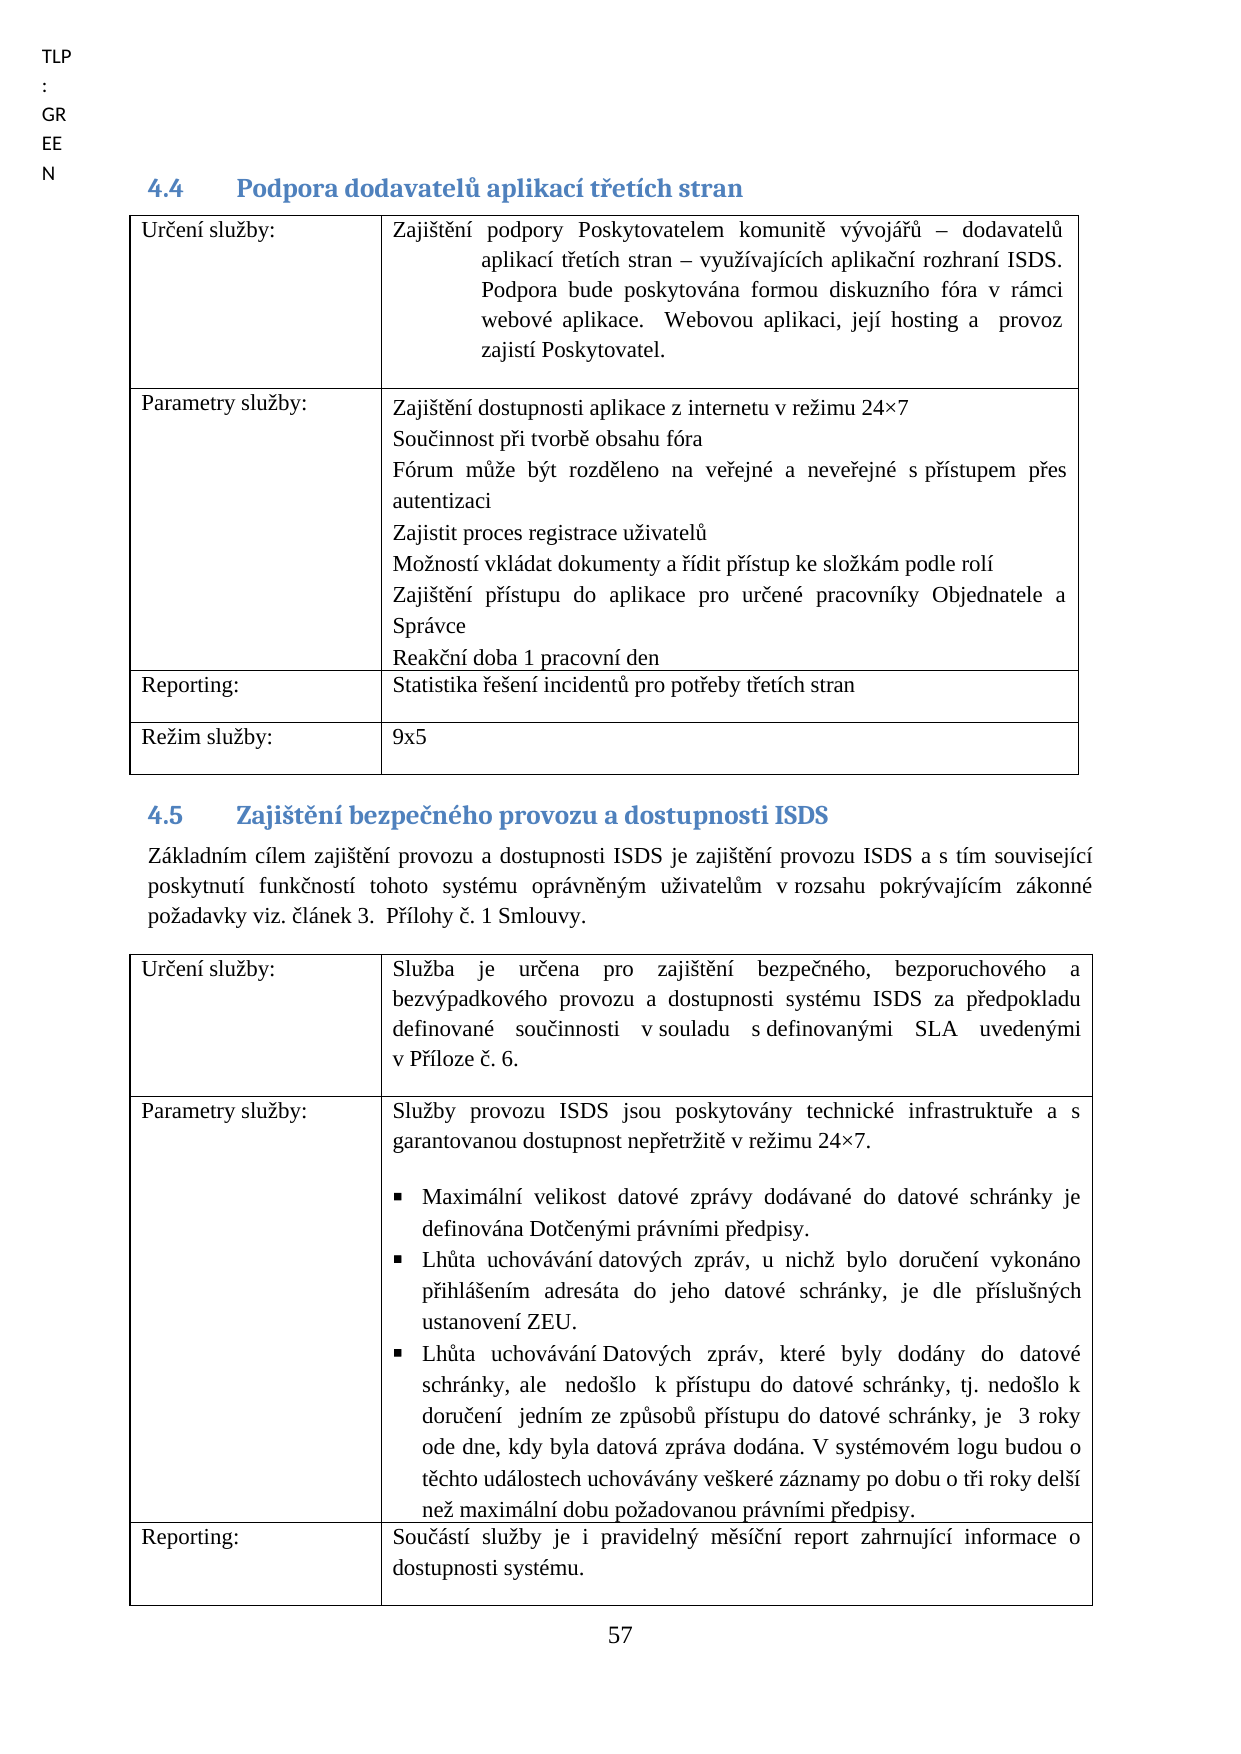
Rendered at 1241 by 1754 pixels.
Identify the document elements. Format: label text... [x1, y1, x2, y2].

table_header Určení služby: [131, 955, 381, 1096]
table_cell Zajištění dostupnosti aplikace z internetu v režimu 24×7 Součinnost při tvorbě obsahu fóra Fórum může být rozděleno na veřejné a neveřejné s přístupem přes autentizaci Zajistit proces registrace uživatelů Možností vkládat dokumenty a řídit přístup ke složkám podle rolí Zajištění přístupu do aplikace pro určené pracovníky Objednatele a Správce Reakční doba 1 pracovní den [382, 389, 1078, 670]
table_cell Parametry služby: [131, 1097, 381, 1522]
table_cell 9x5 [382, 723, 1078, 774]
table_cell Součástí služby je i pravidelný měsíční report zahrnující informace o dostupnosti systému. [382, 1523, 1092, 1604]
subtitle Zajištění bezpečného provozu a dostupnosti ISDS [148, 800, 1092, 831]
table_cell Statistika řešení incidentů pro potřeby třetích stran [382, 671, 1078, 722]
table_cell Reporting: [131, 1523, 381, 1604]
table_cell Režim služby: [131, 723, 381, 774]
table_header Určení služby: [131, 216, 381, 388]
table_header Zajištění podpory Poskytovatelem komunitě vývojářů – dodavatelů aplikací třetích stran – využívajících aplikační rozhraní ISDS. Podpora bude poskytována formou diskuzního fóra v rámci webové aplikace. Webovou aplikaci, její hosting a provoz zajistí Poskytovatel. [382, 216, 1078, 388]
table_cell Reporting: [131, 671, 381, 722]
table_header Služba je určena pro zajištění bezpečného, bezporuchového a bezvýpadkového provozu a dostupnosti systému ISDS za předpokladu definované součinnosti v souladu s definovanými SLA uvedenými v Příloze č. 6. [382, 955, 1092, 1096]
table_cell Parametry služby: [131, 389, 381, 670]
subtitle Podpora dodavatelů aplikací třetích stran [148, 173, 1092, 204]
text Základním cílem zajištění provozu a dostupnosti ISDS je zajištění provozu ISDS a s tím související poskytnutí funkčností tohoto systému oprávněným uživatelům v rozsahu pokrývajícím zákonné požadavky viz. článek 3. Přílohy č. 1 Smlouvy. [148, 842, 1092, 929]
table_cell Služby provozu ISDS jsou poskytovány technické infrastruktuře a s garantovanou dostupnost nepřetržitě v režimu 24×7. Maximální velikost datové zprávy dodávané do datové schránky je definována Dotčenými právními předpisy. Lhůta uchovávání datových zpráv, u nichž bylo doručení vykonáno přihlášením adresáta do jeho datové schránky, je dle příslušných ustanovení ZEU. Lhůta uchovávání Datových zpráv, které byly dodány do datové schránky, ale nedošlo k přístupu do datové schránky, tj. nedošlo k doručení jedním ze způsobů přístupu do datové schránky, je 3 roky ode dne, kdy byla datová zpráva dodána. V systémovém logu budou o těchto událostech uchovávány veškeré záznamy po dobu o tři roky delší než maximální dobu požadovanou právními předpisy. [382, 1097, 1092, 1522]
